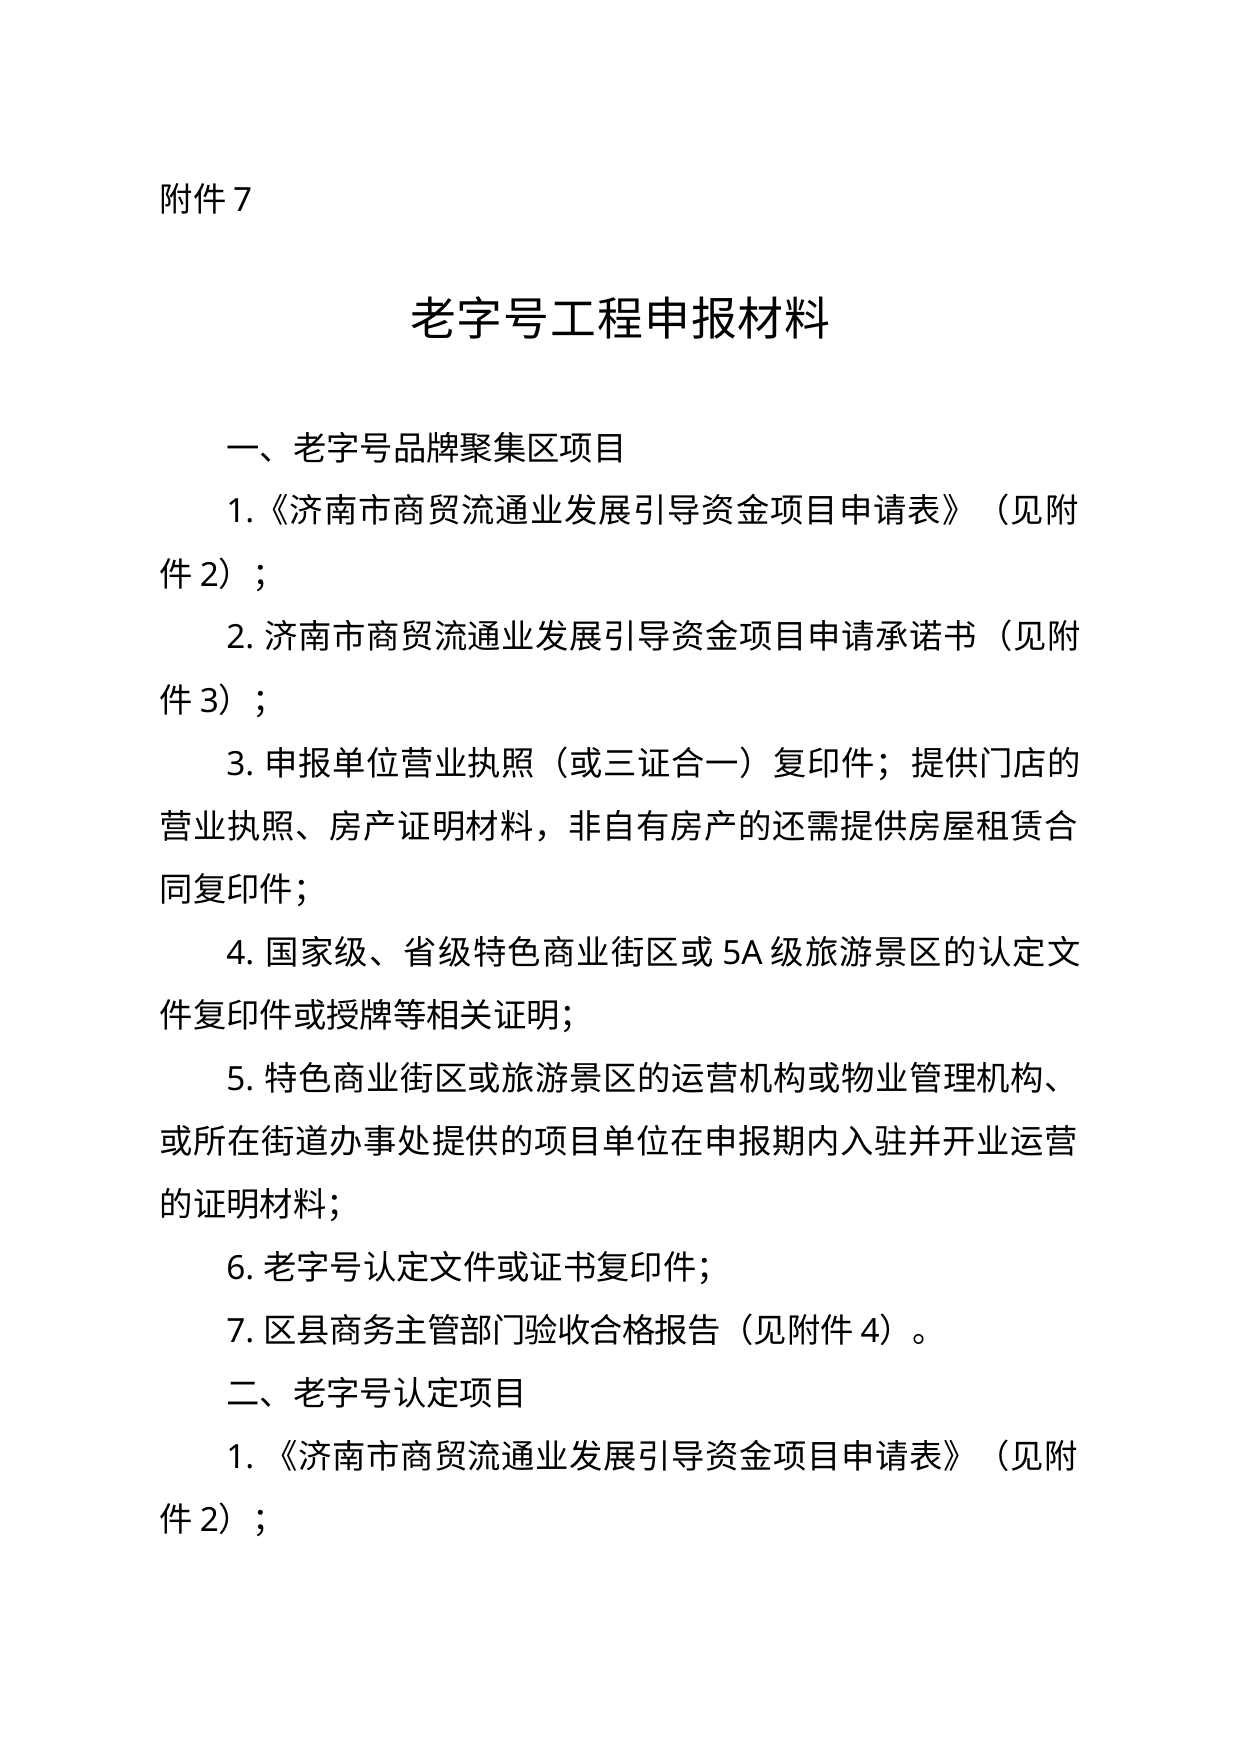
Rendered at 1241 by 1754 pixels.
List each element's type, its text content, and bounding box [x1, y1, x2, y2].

text 附件7 [159, 185, 1081, 218]
text 2. 济南市商贸流通业发展引导资金项目申请承诺书（见附件3）； [159, 598, 1081, 724]
text 7. 区县商务主管部门验收合格报告（见附件4）。 [159, 1292, 1081, 1355]
text 老字号工程申报材料 [159, 286, 1081, 348]
text 4. 国家级、省级特色商业街区或5A级旅游景区的认定文件复印件或授牌等相关证明； [159, 914, 1081, 1040]
text 一、老字号品牌聚集区项目 [159, 409, 1081, 472]
text 二、老字号认定项目 [159, 1355, 1081, 1418]
text 1. 《济南市商贸流通业发展引导资金项目申请表》（见附件2）； [159, 1418, 1081, 1544]
text 1.《济南市商贸流通业发展引导资金项目申请表》（见附件2）； [159, 472, 1081, 598]
text 5. 特色商业街区或旅游景区的运营机构或物业管理机构、或所在街道办事处提供的项目单位在申报期内入驻并开业运营的证明材料； [159, 1040, 1081, 1229]
text 6. 老字号认定文件或证书复印件； [159, 1229, 1081, 1292]
text 3. 申报单位营业执照（或三证合一）复印件；提供门店的营业执照、房产证明材料，非自有房产的还需提供房屋租赁合同复印件； [159, 724, 1081, 914]
